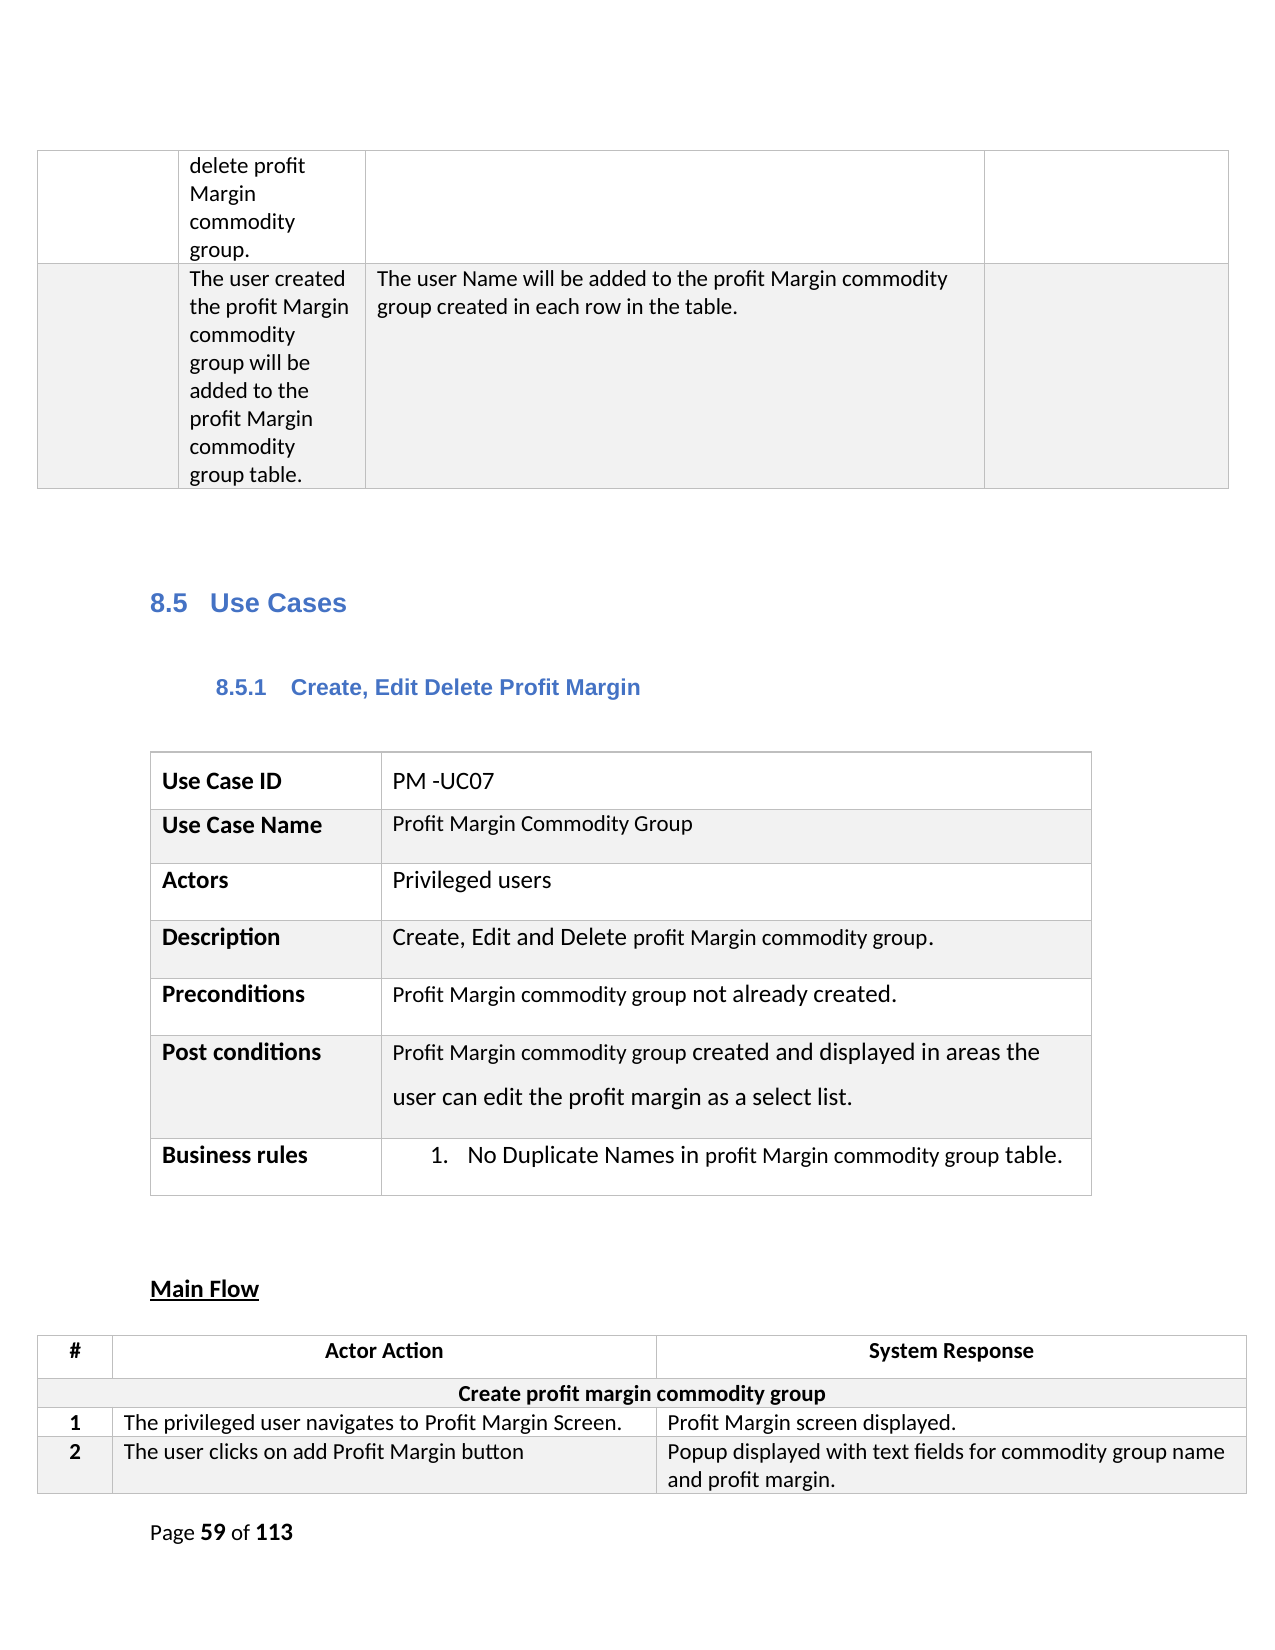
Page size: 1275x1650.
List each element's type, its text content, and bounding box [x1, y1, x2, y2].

subtitle Create, Edit Delete Profit Margin [216, 674, 1125, 701]
table_cell The user clicks on add Profit Margin button [113, 1437, 656, 1493]
table_cell Popup displayed with text fields for commodity group name and profit margin. [657, 1437, 1246, 1493]
table_cell The privileged user navigates to Profit Margin Screen. [113, 1408, 656, 1436]
table_cell Profit Margin Commodity Group [382, 810, 1091, 863]
table_cell [38, 264, 178, 488]
table_header PM -UC07 [382, 753, 1091, 808]
table_header System Response [657, 1336, 1246, 1378]
table_header # [38, 1336, 112, 1378]
table_cell [985, 151, 1228, 263]
table_header Actor Action [113, 1336, 656, 1378]
table_cell [985, 264, 1228, 488]
table_cell Privileged users [382, 864, 1091, 920]
table_cell The user Name will be added to the profit Margin commodity group created in each row in the table. [366, 264, 984, 488]
table_cell 1 [38, 1408, 112, 1436]
table_cell Description [151, 921, 381, 978]
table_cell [366, 151, 984, 263]
table_cell Create, Edit and Delete profit Margin commodity group. [382, 921, 1091, 978]
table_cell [179, 151, 365, 263]
table_cell 2 [38, 1437, 112, 1493]
table_cell Profit Margin commodity group created and displayed in areas the user can edit the profit margin as a select list. [382, 1036, 1091, 1138]
table_cell Create profit margin commodity group [38, 1379, 1246, 1407]
table_cell Actors [151, 864, 381, 920]
table_cell Business rules [151, 1139, 381, 1195]
table_cell Profit Margin commodity group not already created. [382, 979, 1091, 1035]
text Main Flow [150, 1273, 1125, 1303]
table_cell Post conditions [151, 1036, 381, 1138]
table_cell Use Case Name [151, 810, 381, 863]
table_cell Preconditions [151, 979, 381, 1035]
subtitle Use Cases [150, 587, 1125, 618]
table_cell [38, 151, 178, 263]
table_cell Profit Margin screen displayed. [657, 1408, 1246, 1436]
table_header Use Case ID [151, 753, 381, 808]
table_cell No Duplicate Names in profit Margin commodity group table. [382, 1139, 1091, 1195]
table_cell The user created the profit Margin commodity group will be added to the profit Margin commodity group table. [179, 264, 365, 488]
